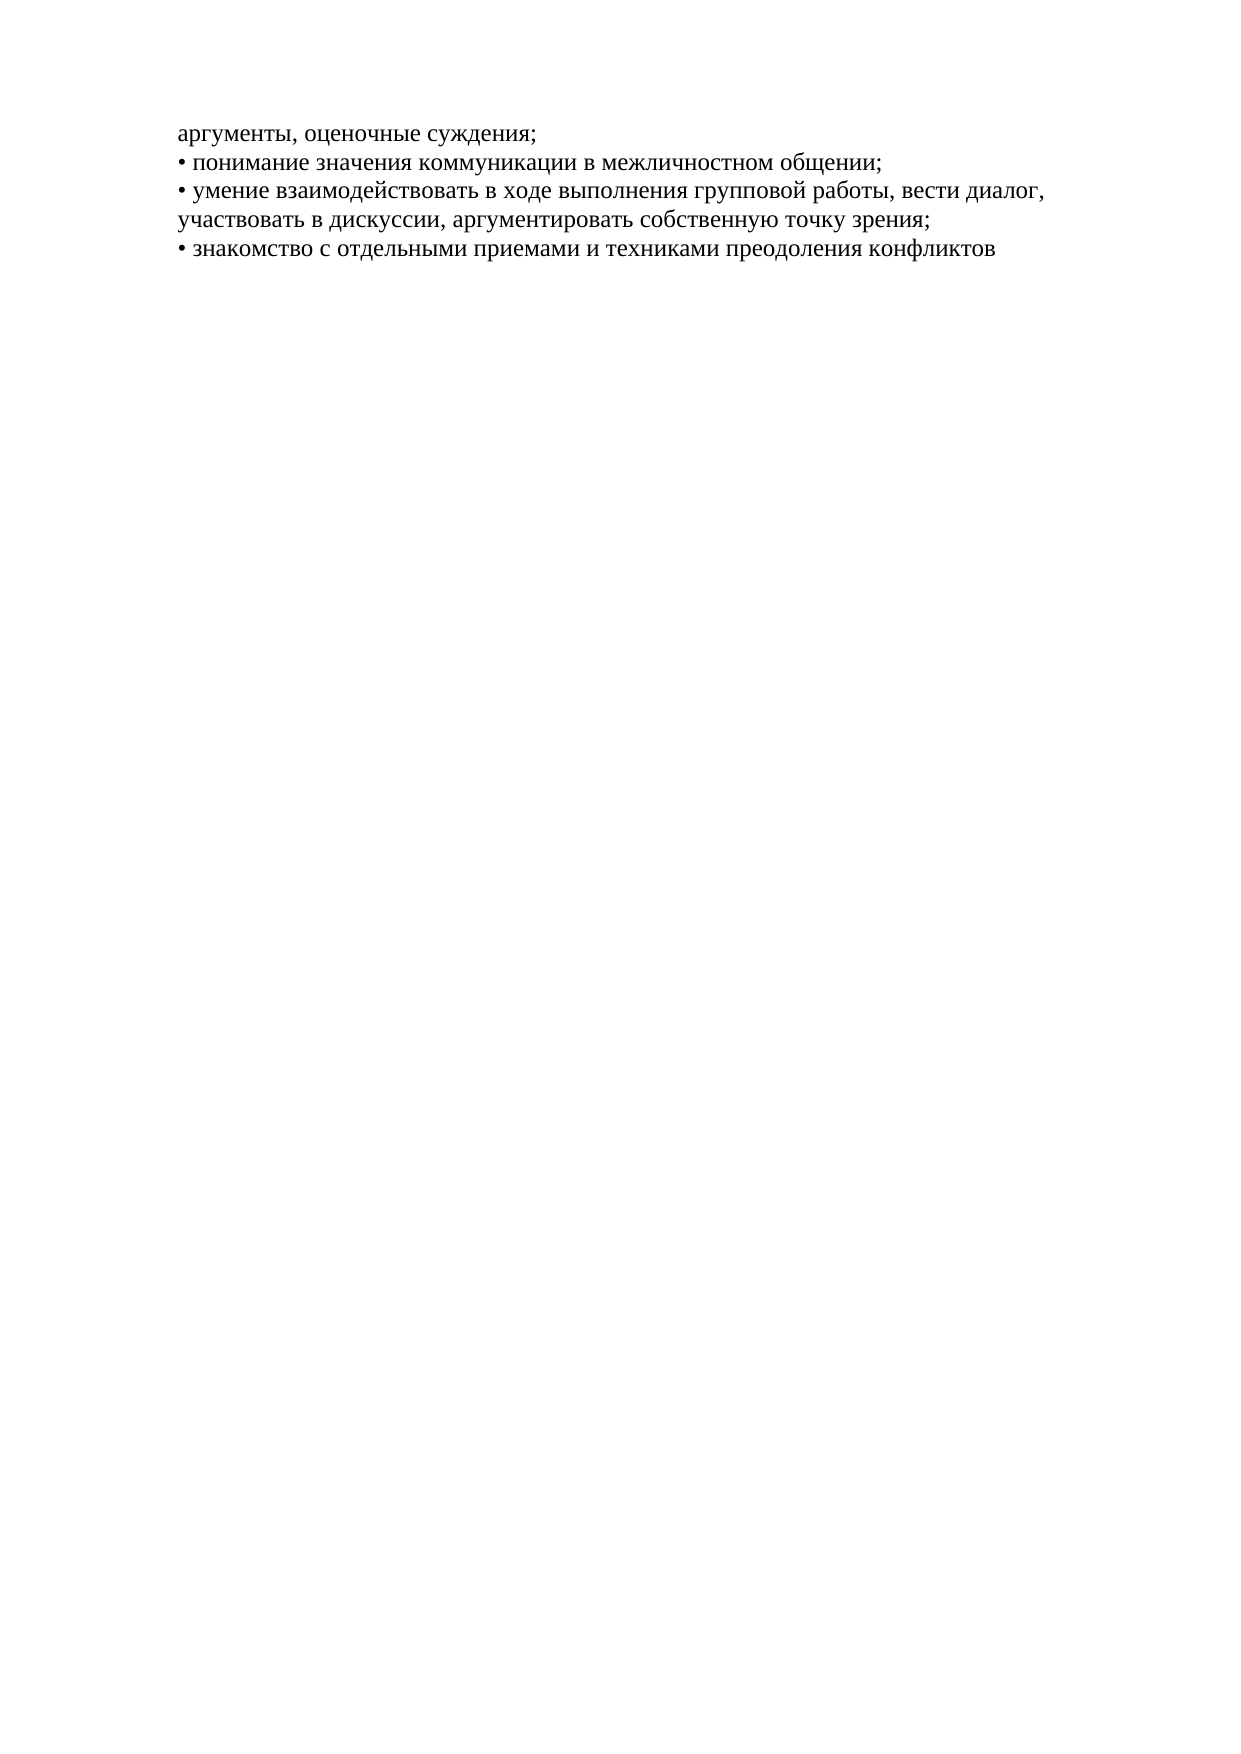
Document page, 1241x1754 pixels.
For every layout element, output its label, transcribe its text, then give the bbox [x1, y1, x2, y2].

text • знакомство с отдельными приемами и техниками преодоления конфликтов [177, 233, 1152, 262]
text • умение взаимодействовать в ходе выполнения групповой работы, вести диалог, участвовать в дискуссии, аргументировать собственную точку зрения; [177, 176, 1152, 233]
text • понимание значения коммуникации в межличностном общении; [177, 147, 1152, 176]
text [177, 118, 1152, 147]
